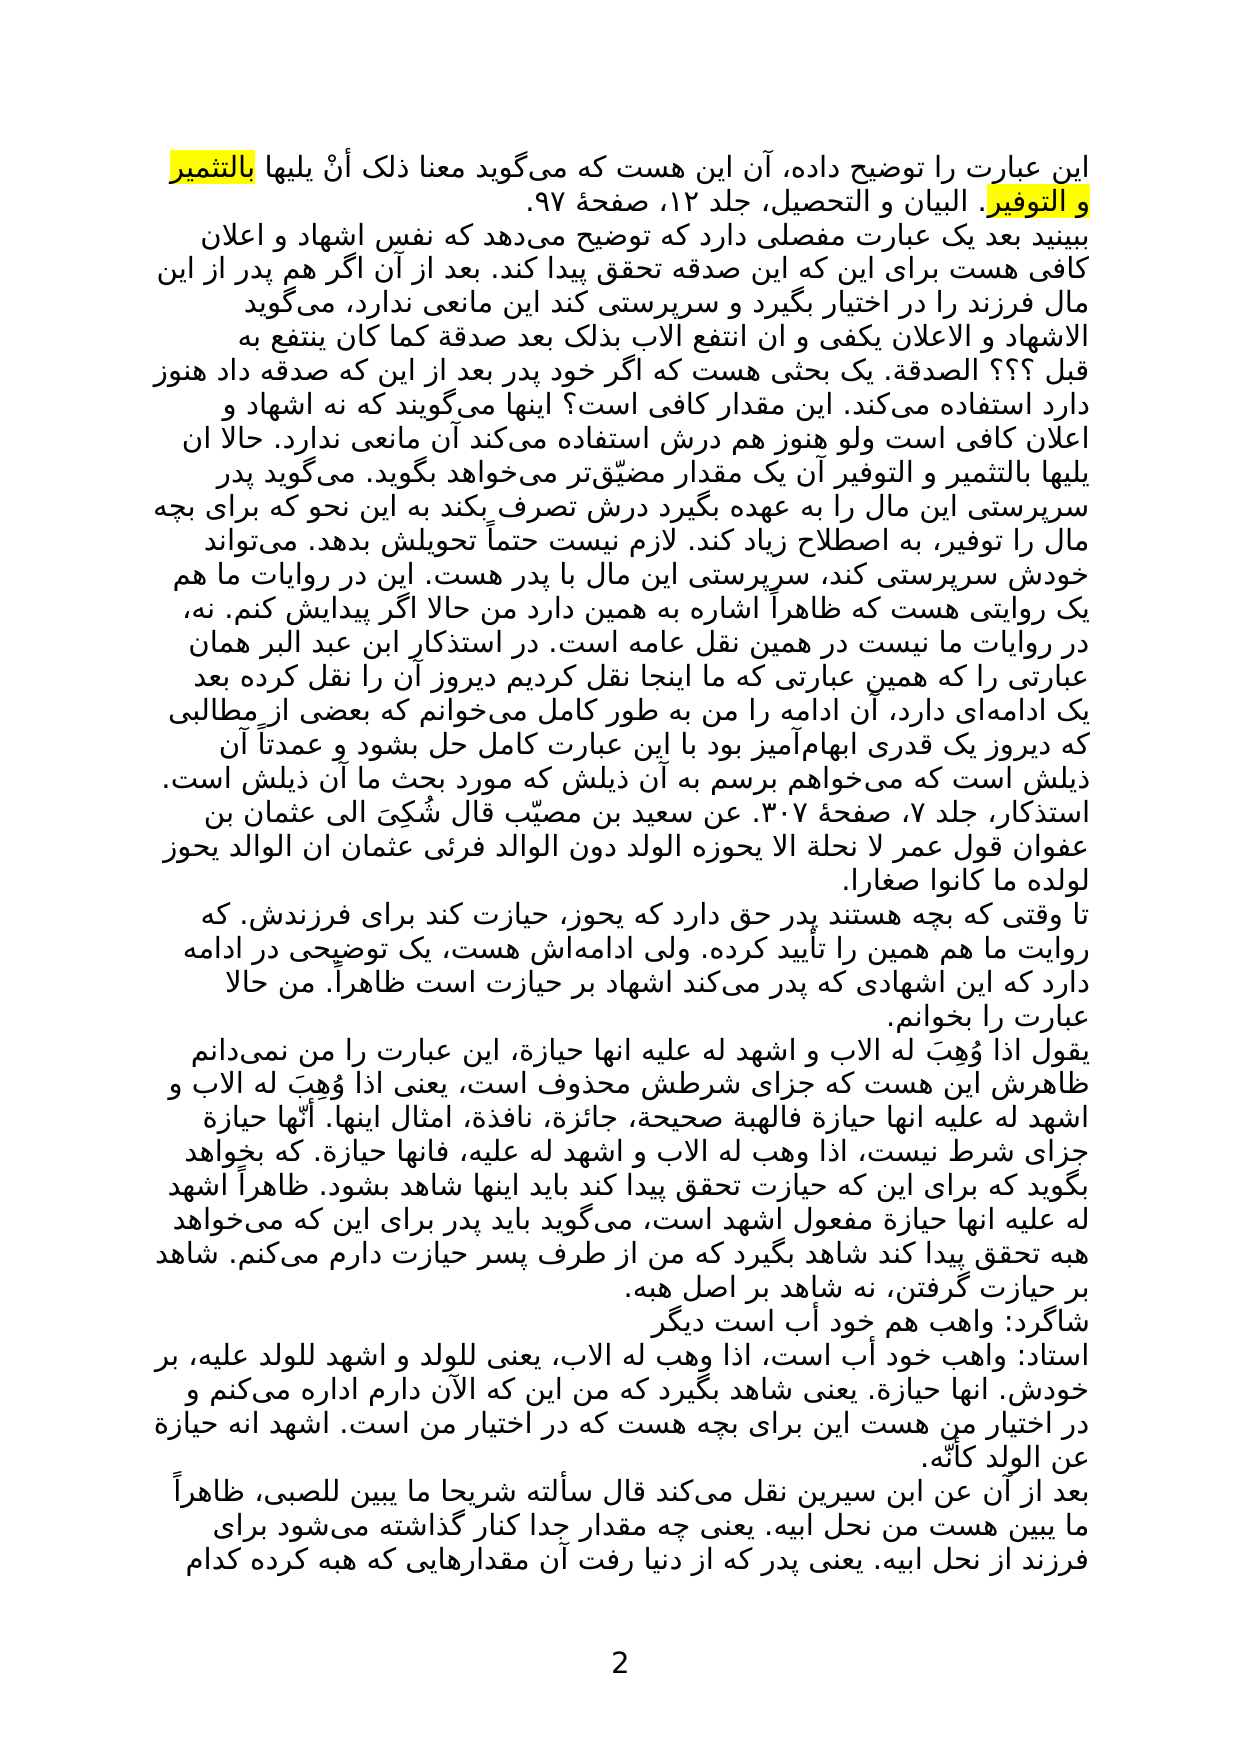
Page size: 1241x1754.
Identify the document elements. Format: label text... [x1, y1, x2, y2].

text تا وقتی که بچه هستند پدر حق دارد که یحوز، حیازت کند برای فرزندش. که روایت ما هم همین را تأیید کرده. ولی ادامه‌اش هست، یک توضیحی در ادامه دارد که این اشهادی که پدر می‌کند اشهاد بر حیازت است ظاهراً. من حالا عبارت را بخوانم. [150, 897, 1090, 1033]
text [150, 1474, 1090, 1576]
text استذکار، جلد ۷، صفحۀ ۳۰۷. عن سعید بن مصیّب قال شُکِیَ الی عثمان بن عفوان قول عمر لا نحلة الا یحوزه الولد دون الوالد فرئی عثمان ان الوالد یحوز لولده ما کانوا صغارا. [150, 795, 1090, 897]
text یقول اذا وُهِبَ له الاب و اشهد له علیه انها حیازة، این عبارت را من نمی‌دانم ظاهرش این هست که جزای شرطش محذوف است، یعنی اذا وُهِبَ له الاب و اشهد له علیه انها حیازة فالهبة صحیحة، جائزة، نافذة، امثال اینها. أنّها حیازة جزای شرط نیست، اذا وهب له الاب و اشهد له علیه، فانها حیازة. که بخواهد بگوید که برای این که حیازت تحقق پیدا کند باید اینها شاهد بشود. ظاهراً اشهد له علیه انها حیازة مفعول اشهد است، می‌گوید باید پدر برای این که می‌خواهد هبه تحقق پیدا کند شاهد بگیرد که من از طرف پسر حیازت دارم می‌کنم. شاهد بر حیازت گرفتن، نه شاهد بر اصل هبه. [150, 1033, 1090, 1304]
text شاگرد: واهب هم خود أب است دیگر [150, 1304, 1090, 1338]
text ببینید بعد یک عبارت مفصلی دارد که توضیح می‌دهد که نفس اشهاد و اعلان کافی هست برای این که این صدقه تحقق پیدا کند. بعد از آن اگر هم پدر از این مال فرزند را در اختیار بگیرد و سرپرستی کند این مانعی ندارد، می‌گوید الاشهاد و الاعلان یکفی و ان انتفع الاب بذلک بعد صدقة کما کان ینتفع به قبل ؟؟؟ الصدقة. یک بحثی هست که اگر خود پدر بعد از این که صدقه داد هنوز دارد استفاده می‌کند. این مقدار کافی است؟ اینها می‌گویند که نه اشهاد و اعلان کافی است ولو هنوز هم درش استفاده می‌کند آن مانعی ندارد. حالا ان یلیها بالتثمیر و التوفیر آن یک مقدار مضیّق‌تر می‌خواهد بگوید. می‌گوید پدر سرپرستی این مال را به عهده بگیرد درش تصرف بکند به این نحو که برای بچه مال را توفیر، به اصطلاح زیاد کند. لازم نیست حتماً تحویلش بدهد. می‌تواند خودش سرپرستی کند، سرپرستی این مال با پدر هست. این در روایات ما هم یک روایتی هست که ظاهراً اشاره به همین دارد من حالا اگر پیدایش کنم. نه، در روایات ما نیست در همین نقل عامه است. در استذکار ابن عبد البر همان عبارتی را که همین عبارتی که ما اینجا نقل کردیم دیروز آن را نقل کرده بعد یک ادامه‌ای دارد، آن ادامه را من به طور کامل می‌خوانم که بعضی از مطالبی که دیروز یک قدری ابهام‌آمیز بود با این عبارت کامل حل بشود و عمدتاً آن ذیلش است که می‌خواهم برسم به آن ذیلش که مورد بحث ما آن ذیلش است. [150, 218, 1090, 795]
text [150, 150, 1090, 218]
text استاد: واهب خود أب است، اذا وهب له الاب، یعنی للولد و اشهد للولد علیه، بر خودش. انها حیازة. یعنی شاهد بگیرد که من این که الآن دارم اداره می‌کنم و در اختیار من هست این برای بچه هست که در اختیار من است. اشهد انه حیازة عن الولد کأنّه. [150, 1338, 1090, 1474]
